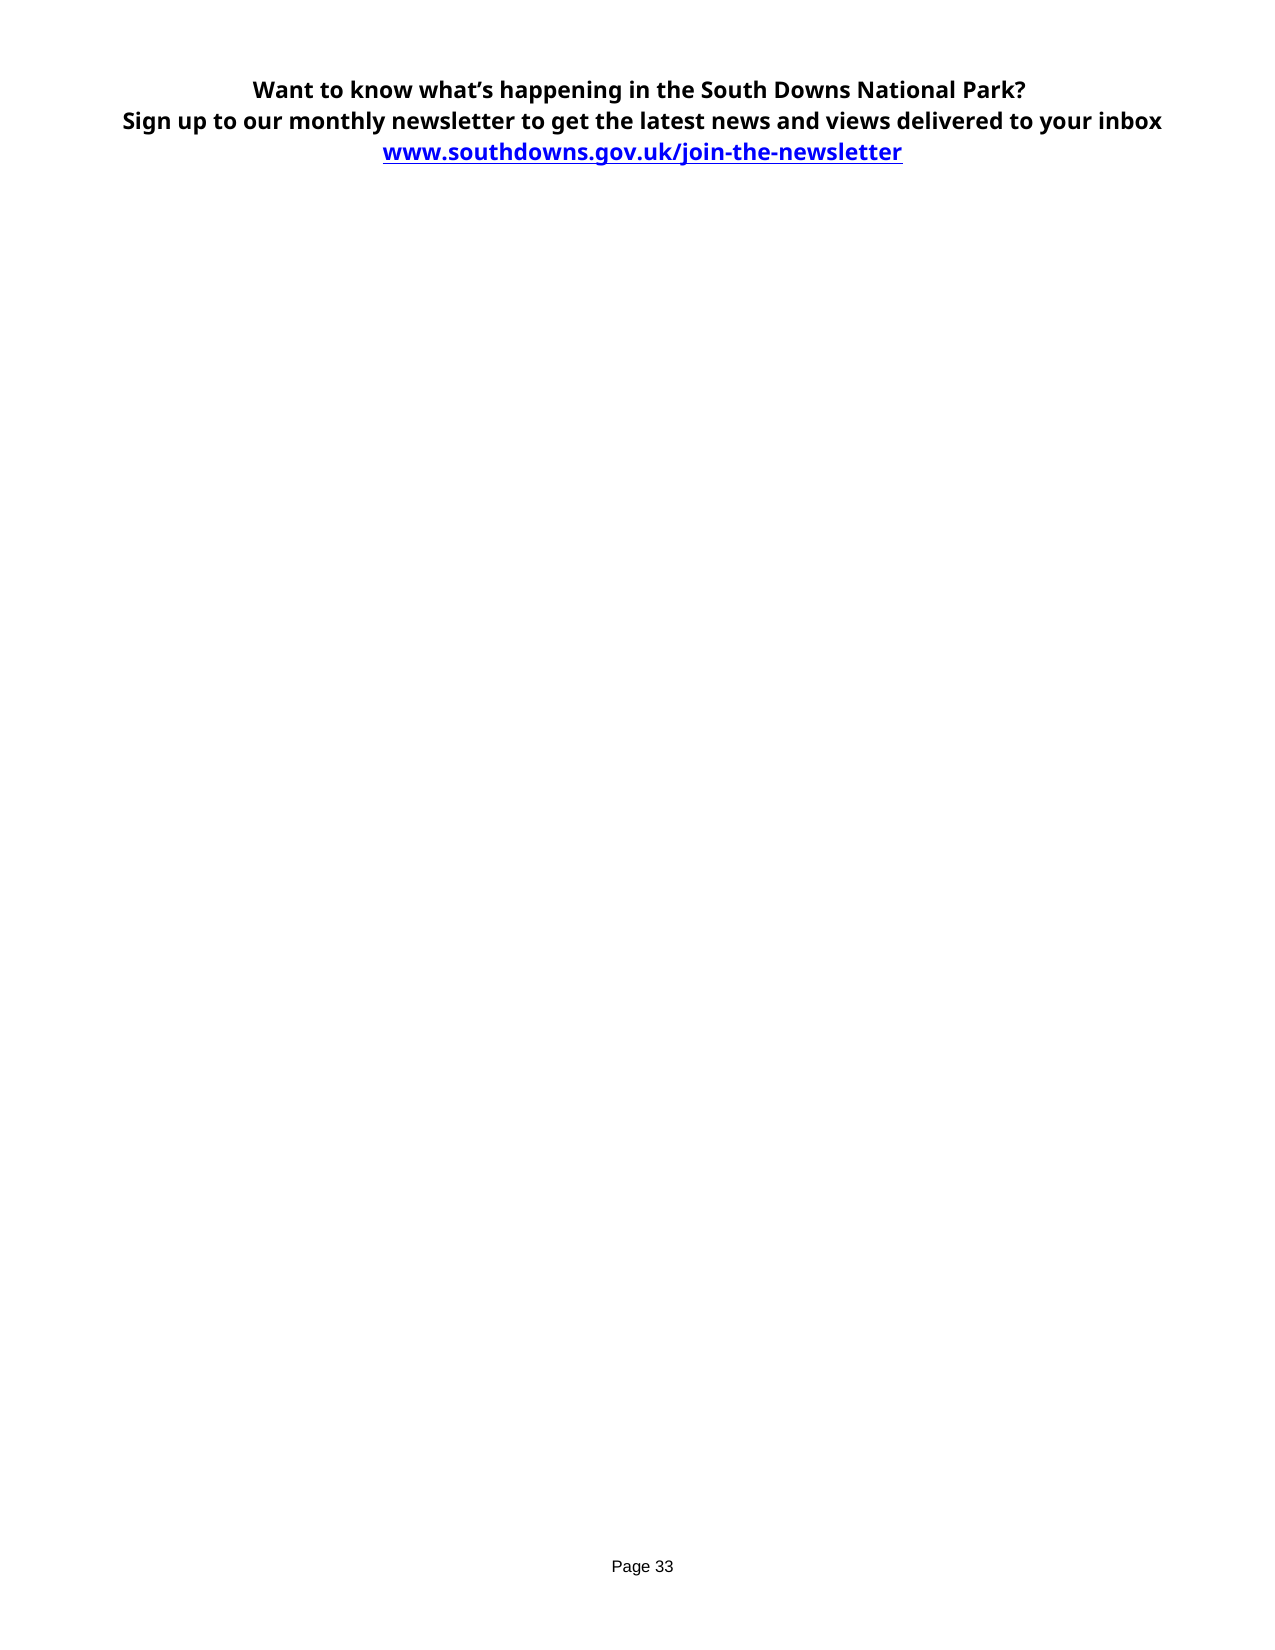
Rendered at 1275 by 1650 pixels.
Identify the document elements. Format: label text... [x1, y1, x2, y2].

text www.southdowns.gov.uk/join-the-newsletter [89, 136, 1196, 168]
text Want to know what’s happening in the South Downs National Park? Sign up to our monthly newsletter to get the latest news and views delivered to your inbox [89, 74, 1196, 136]
